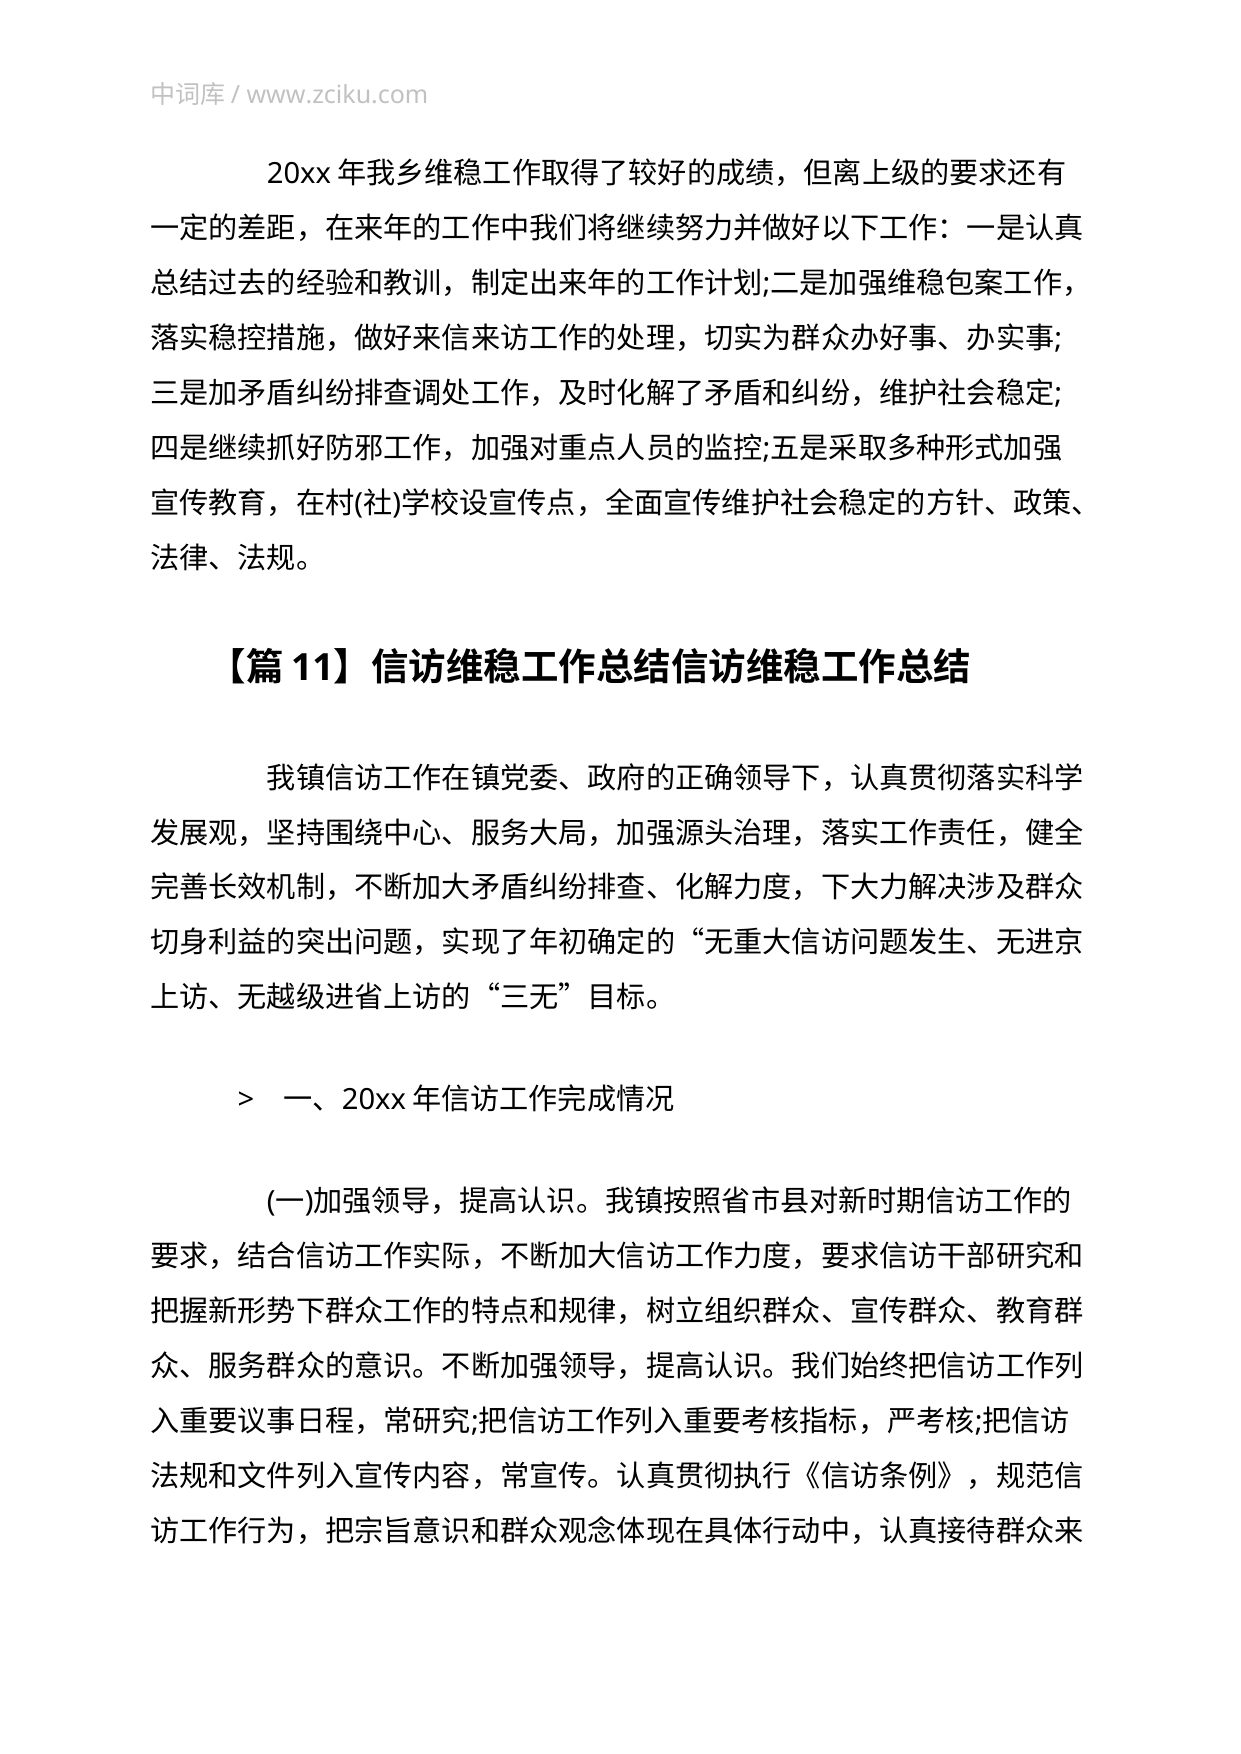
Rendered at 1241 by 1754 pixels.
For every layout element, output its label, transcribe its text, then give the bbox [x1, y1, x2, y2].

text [150, 1178, 1090, 1549]
text > 一、20xx年信访工作完成情况 [150, 1076, 1090, 1118]
text 我镇信访工作在镇党委、政府的正确领导下，认真贯彻落实科学发展观，坚持围绕中心、服务大局，加强源头治理，落实工作责任，健全完善长效机制，不断加大矛盾纠纷排查、化解力度，下大力解决涉及群众切身利益的突出问题，实现了年初确定的“无重大信访问题发生、无进京上访、无越级进省上访的“三无”目标。 [150, 754, 1090, 1016]
text 20xx年我乡维稳工作取得了较好的成绩，但离上级的要求还有一定的差距，在来年的工作中我们将继续努力并做好以下工作：一是认真总结过去的经验和教训，制定出来年的工作计划;二是加强维稳包案工作，落实稳控措施，做好来信来访工作的处理，切实为群众办好事、办实事;三是加矛盾纠纷排查调处工作，及时化解了矛盾和纠纷，维护社会稳定;四是继续抓好防邪工作，加强对重点人员的监控;五是采取多种形式加强宣传教育，在村(社)学校设宣传点，全面宣传维护社会稳定的方针、政策、法律、法规。 [150, 150, 1090, 577]
text 【篇11】信访维稳工作总结信访维稳工作总结 [150, 637, 1090, 691]
